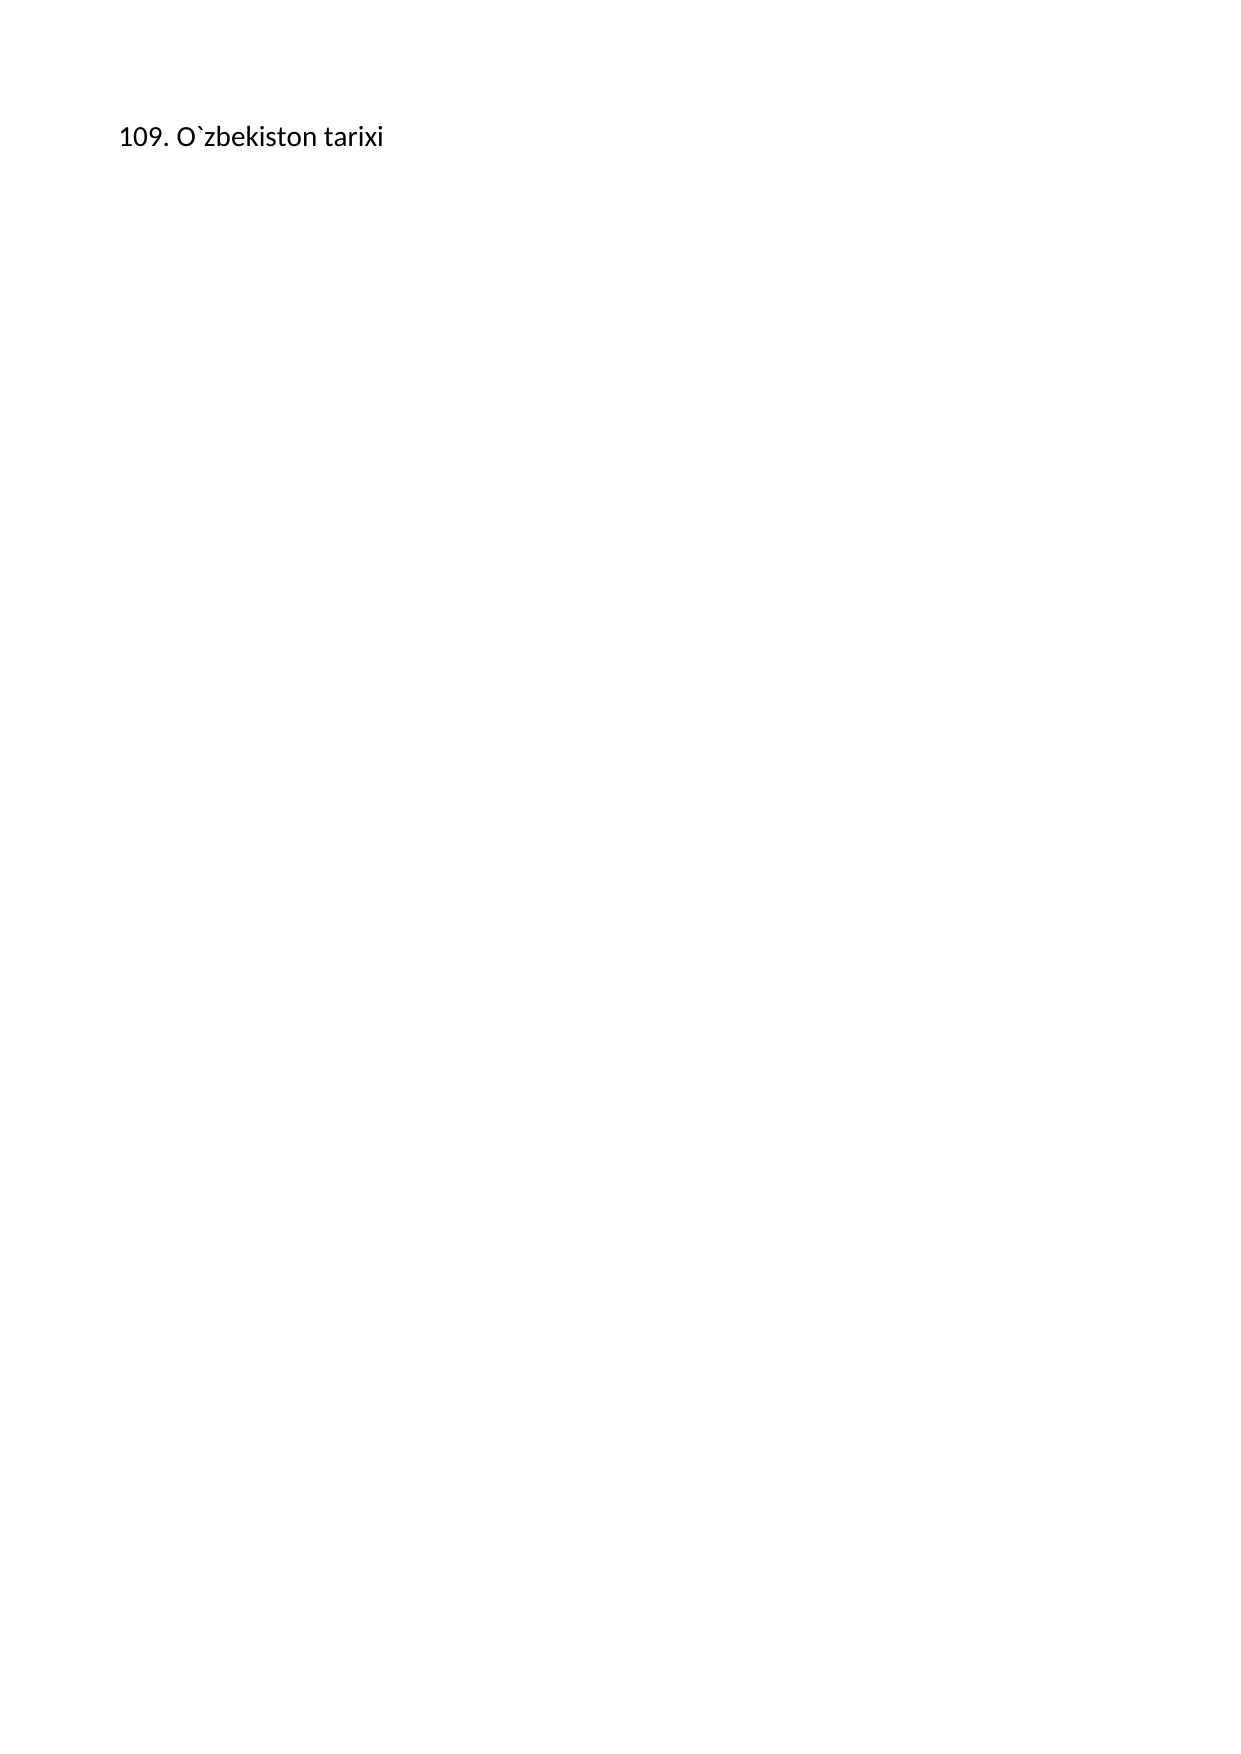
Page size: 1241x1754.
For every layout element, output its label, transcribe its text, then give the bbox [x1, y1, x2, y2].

text 109. O`zbekiston tarixi [118, 118, 1181, 154]
